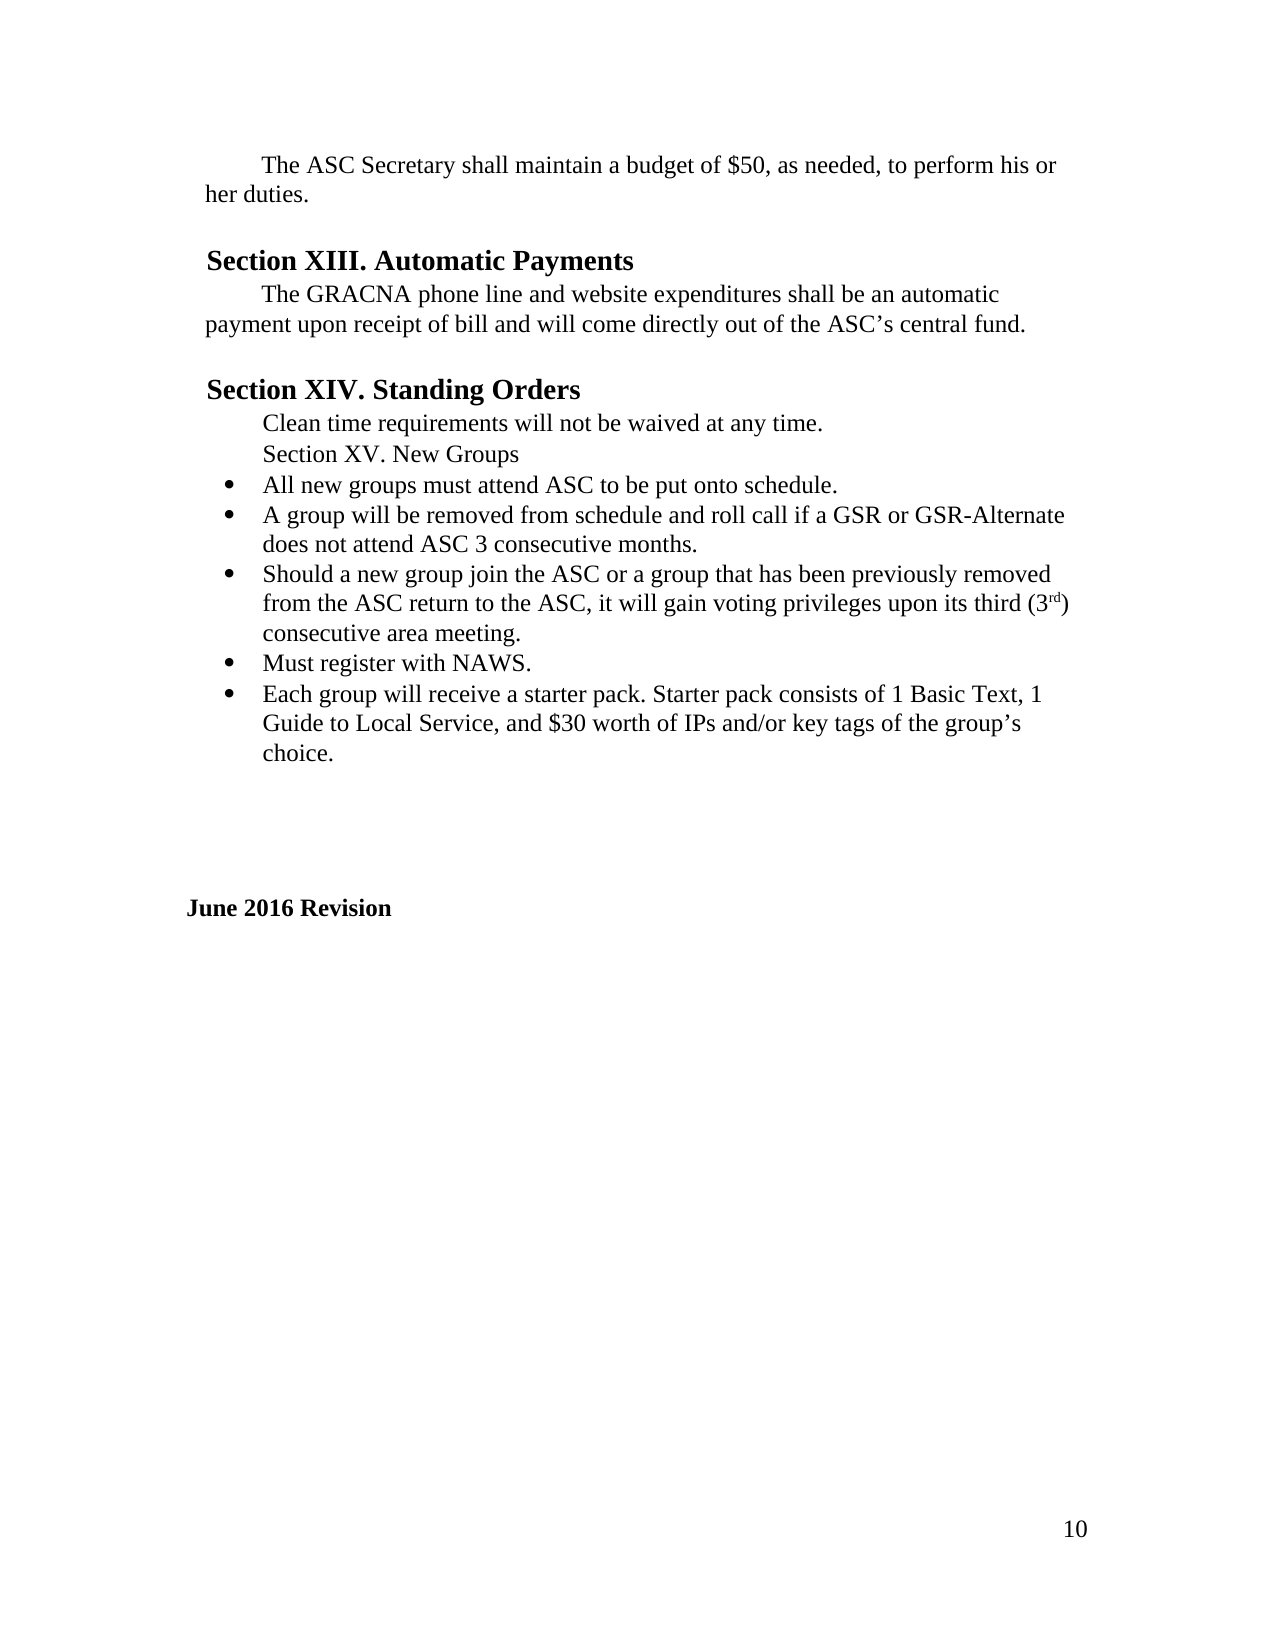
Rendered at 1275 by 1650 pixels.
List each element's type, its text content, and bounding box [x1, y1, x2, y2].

subtitle Section XIII. Automatic Payments [206, 243, 1071, 277]
list Should a new group join the ASC or a group that has been previously removed from the ASC return to the ASC, it will gain voting privileges upon its third (3rd) consecutive area meeting. [225, 559, 1071, 647]
subtitle Section XIV. Standing Orders [206, 372, 1071, 406]
text June 2016 Revision [186, 893, 1071, 922]
list All new groups must attend ASC to be put onto schedule. [225, 470, 1071, 499]
list Each group will receive a starter pack. Starter pack consists of 1 Basic Text, 1 Guide to Local Service, and $30 worth of IPs and/or key tags of the group’s choice. [225, 679, 1071, 767]
text The ASC Secretary shall maintain a budget of $50, as needed, to perform his or her duties. [205, 150, 1071, 208]
text Section XV. New Groups [262, 439, 1071, 468]
list A group will be removed from schedule and roll call if a GSR or GSR-Alternate does not attend ASC 3 consecutive months. [225, 500, 1071, 558]
list Must register with NAWS. [225, 648, 1071, 676]
text Clean time requirements will not be waived at any time. [262, 408, 1071, 437]
text The GRACNA phone line and website expenditures shall be an automatic payment upon receipt of bill and will come directly out of the ASC’s central fund. [205, 279, 1071, 338]
